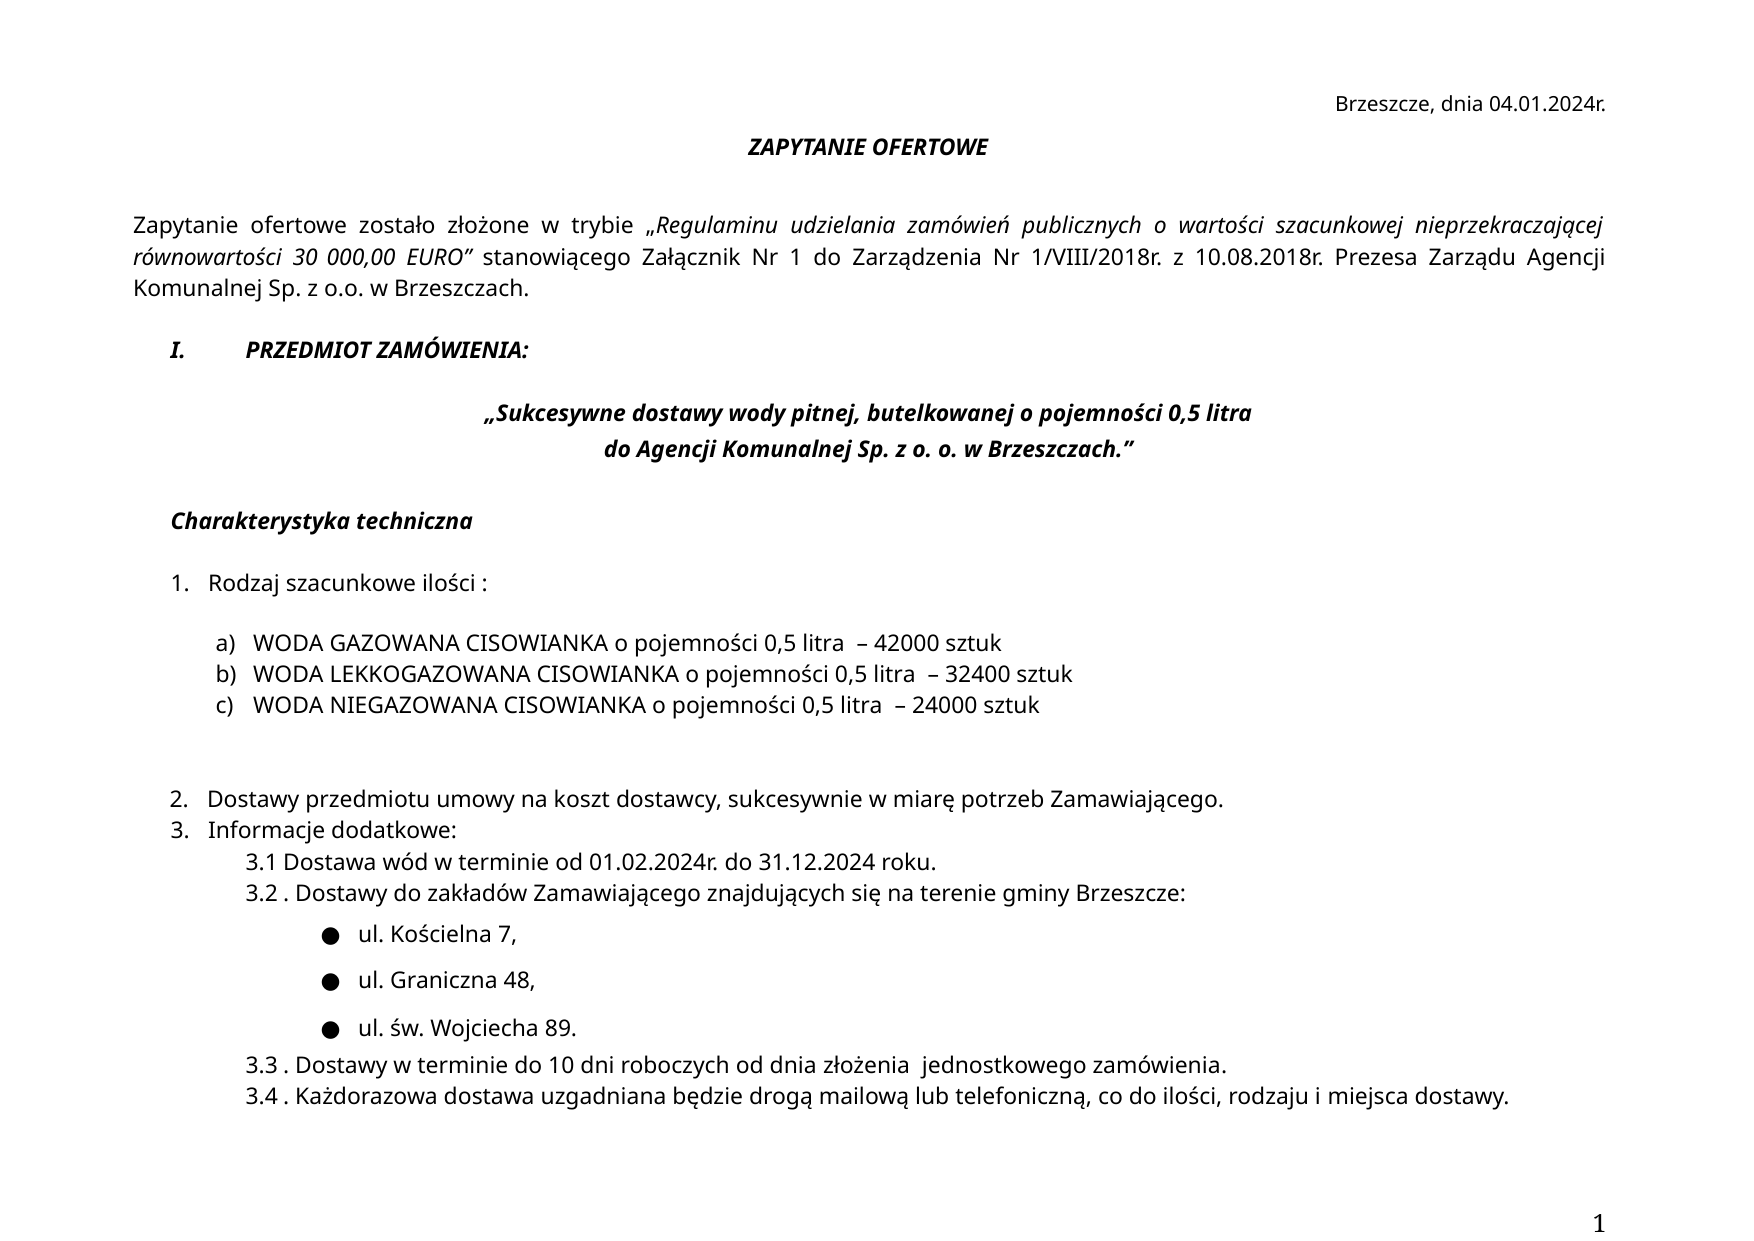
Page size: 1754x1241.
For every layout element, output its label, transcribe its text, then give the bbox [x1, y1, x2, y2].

list WODA LEKKOGAZOWANA CISOWIANKA o pojemności 0,5 litra – 32400 sztuk [215, 658, 1606, 689]
list WODA GAZOWANA CISOWIANKA o pojemności 0,5 litra – 42000 sztuk [215, 627, 1606, 658]
list . Dostawy do zakładów Zamawiającego znajdujących się na terenie gminy Brzeszcze: [245, 877, 1606, 908]
list ul. Graniczna 48, [320, 955, 1606, 1002]
subtitle ZAPYTANIE OFERTOWE [133, 131, 1606, 163]
text do Agencji Komunalnej Sp. z o. o. w Brzeszczach.” [133, 433, 1606, 464]
text Brzeszcze, dnia 04.01.2024r. [133, 89, 1606, 117]
list . Dostawy w terminie do 10 dni roboczych od dnia złożenia jednostkowego zamówienia. [245, 1049, 1606, 1080]
list PRZEDMIOT ZAMÓWIENIA: [170, 334, 1606, 366]
list ul. św. Wojciecha 89. [320, 1002, 1606, 1049]
list Dostawy przedmiotu umowy na koszt dostawcy, sukcesywnie w miarę potrzeb Zamawiającego. [169, 783, 1606, 814]
text Charakterystyka techniczna [133, 505, 1606, 536]
list Dostawa wód w terminie od 01.02.2024r. do 31.12.2024 roku. [245, 846, 1606, 877]
list Rodzaj szacunkowe ilości : [170, 567, 1606, 598]
text Zapytanie ofertowe zostało złożone w trybie „Regulaminu udzielania zamówień publicznych o wartości szacunkowej nieprzekraczającej równowartości 30 000,00 EURO” stanowiącego Załącznik Nr 1 do Zarządzenia Nr 1/VIII/2018r. z 10.08.2018r. Prezesa Zarządu Agencji Komunalnej Sp. z o.o. w Brzeszczach. [133, 209, 1606, 303]
list . Każdorazowa dostawa uzgadniana będzie drogą mailową lub telefoniczną, co do ilości, rodzaju i miejsca dostawy. [245, 1080, 1606, 1111]
list ul. Kościelna 7, [320, 908, 1606, 955]
text „Sukcesywne dostawy wody pitnej, butelkowanej o pojemności 0,5 litra [133, 397, 1606, 428]
list Informacje dodatkowe: [170, 814, 1606, 846]
list WODA NIEGAZOWANA CISOWIANKA o pojemności 0,5 litra – 24000 sztuk [215, 689, 1606, 721]
